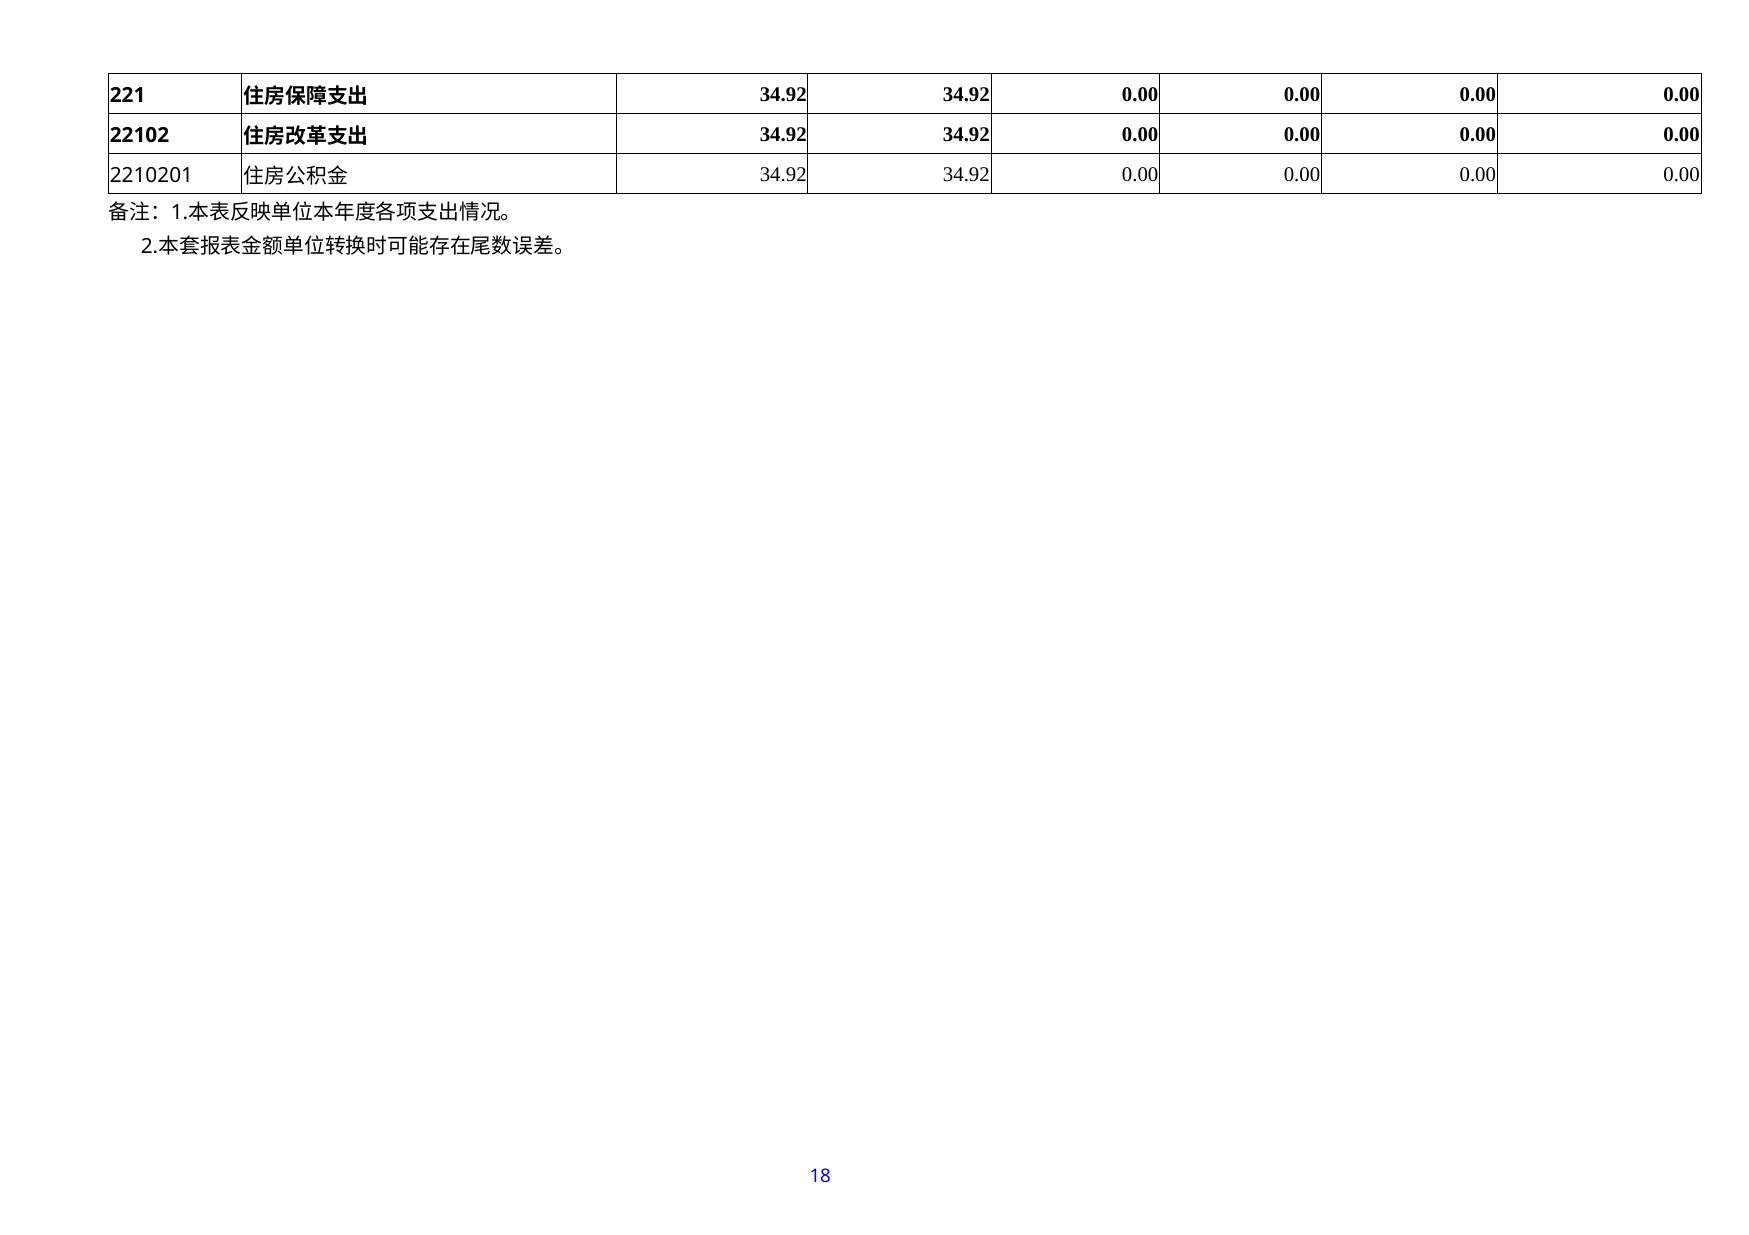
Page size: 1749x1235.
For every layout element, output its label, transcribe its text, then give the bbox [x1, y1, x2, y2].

table_cell 0.00 [1160, 74, 1321, 113]
table_cell 221 [109, 74, 241, 113]
table_cell 34.92 [617, 74, 807, 113]
table_cell 2210201 [109, 154, 241, 193]
text 备注：1.本表反映单位本年度各项支出情况。 2.本套报表金额单位转换时可能存在尾数误差。 [108, 194, 1701, 363]
table_cell 34.92 [617, 154, 807, 193]
table_cell 0.00 [1160, 114, 1321, 153]
table_cell 0.00 [1498, 114, 1701, 153]
table_cell 0.00 [1160, 154, 1321, 193]
table_cell 34.92 [808, 154, 991, 193]
table_cell 34.92 [617, 114, 807, 153]
table_cell 0.00 [992, 114, 1159, 153]
table_cell 0.00 [1322, 74, 1497, 113]
table_cell 0.00 [1322, 114, 1497, 153]
table_cell 住房保障支出 [242, 74, 616, 113]
table_cell 34.92 [808, 74, 991, 113]
table_cell 0.00 [1498, 74, 1701, 113]
table_cell 0.00 [992, 74, 1159, 113]
table_cell 住房公积金 [242, 154, 616, 193]
table_cell 0.00 [992, 154, 1159, 193]
table_cell 22102 [109, 114, 241, 153]
table_cell 0.00 [1322, 154, 1497, 193]
table_cell 住房改革支出 [242, 114, 616, 153]
table_cell 0.00 [1498, 154, 1701, 193]
table_cell 34.92 [808, 114, 991, 153]
